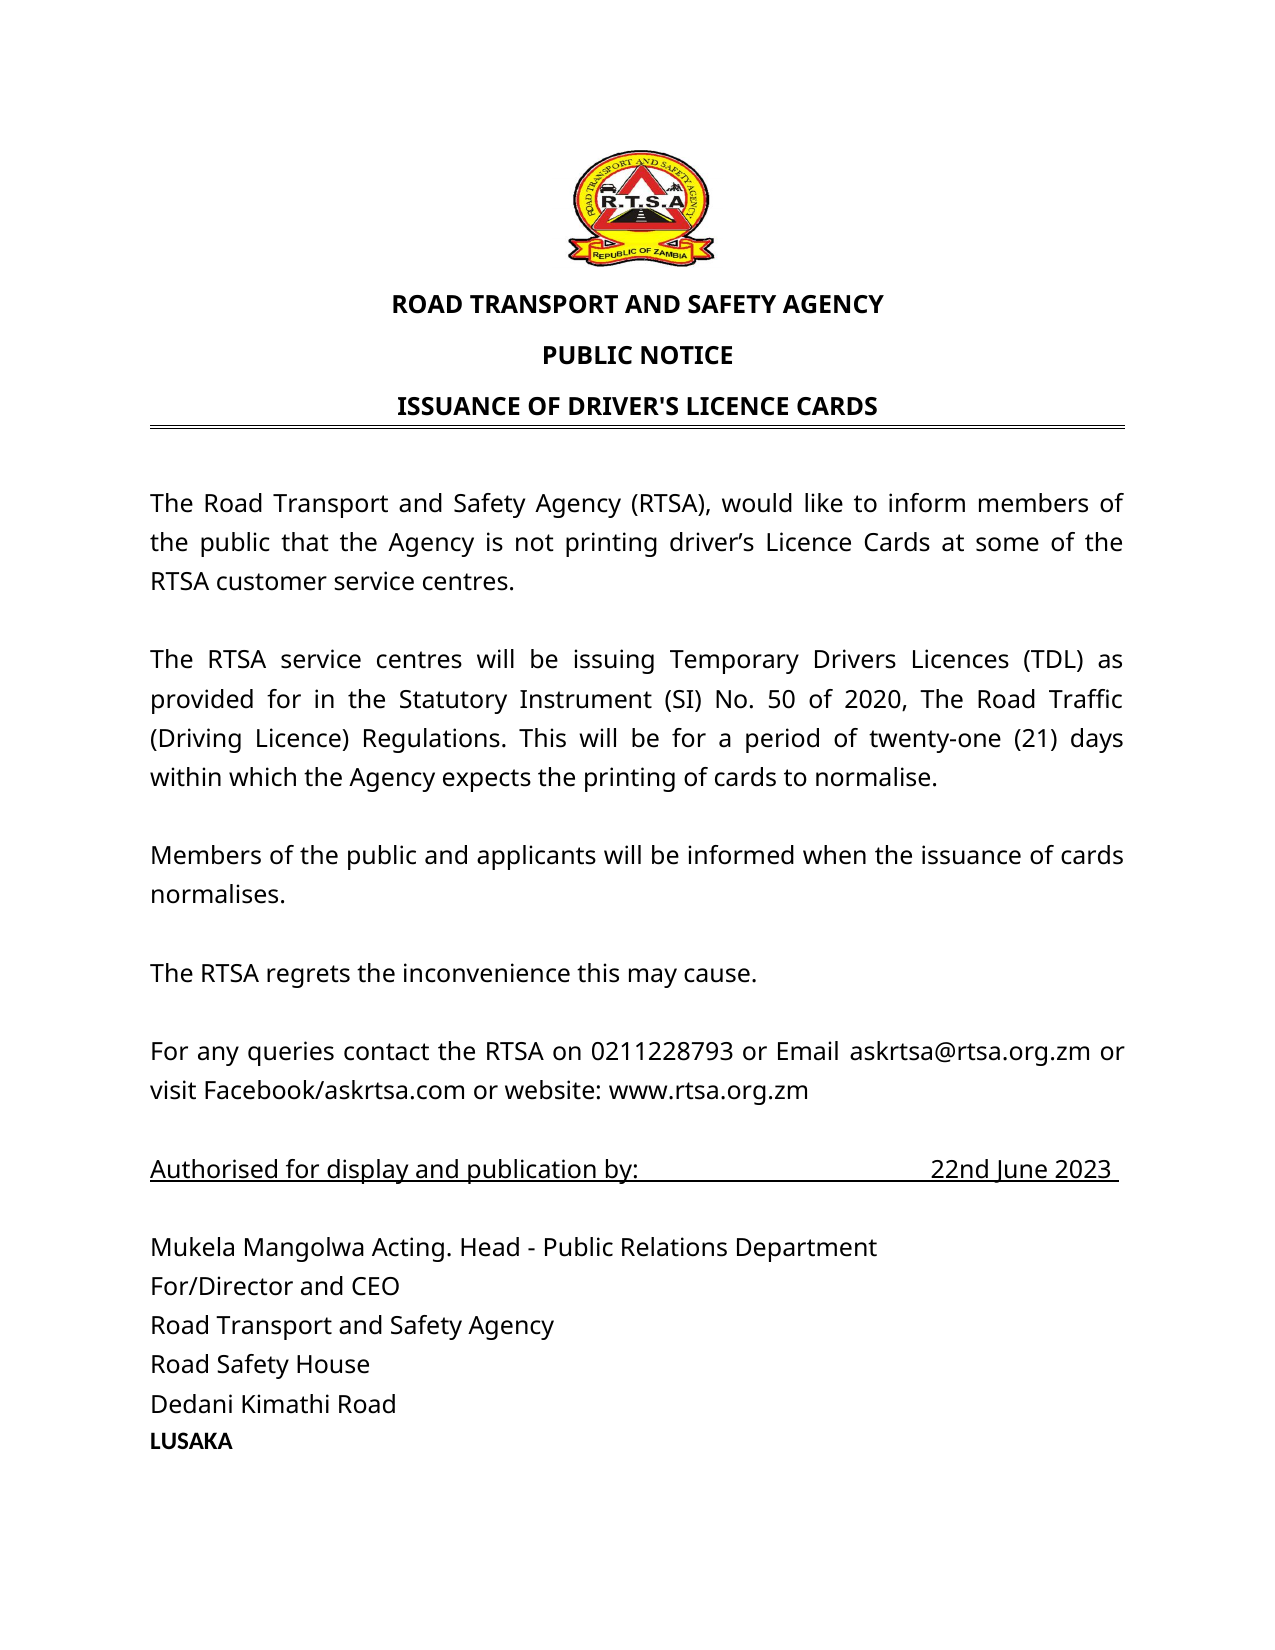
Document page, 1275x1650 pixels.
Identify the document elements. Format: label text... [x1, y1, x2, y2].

text Road Transport and Safety Agency [150, 1308, 1125, 1342]
text Members of the public and applicants will be informed when the issuance of cards normalises. [150, 838, 1125, 911]
text For any queries contact the RTSA on 0211228793 or Email askrtsa@rtsa.org.zm or visit Facebook/askrtsa.com or website: www.rtsa.org.zm [150, 1034, 1125, 1107]
text For/Director and CEO [150, 1269, 1125, 1303]
text The Road Transport and Safety Agency (RTSA), would like to inform members of the public that the Agency is not printing driver’s Licence Cards at some of the RTSA customer service centres. [150, 485, 1125, 598]
picture [552, 150, 724, 268]
text Authorised for display and publication by: 22nd June 2023 [150, 1151, 1125, 1185]
text PUBLIC NOTICE [150, 337, 1125, 371]
text LUSAKA [150, 1425, 1125, 1456]
text Dedani Kimathi Road [150, 1386, 1125, 1420]
text The RTSA service centres will be issuing Temporary Drivers Licences (TDL) as provided for in the Statutory Instrument (SI) No. 50 of 2020, The Road Traffic (Driving Licence) Regulations. This will be for a period of twenty-one (21) days within which the Agency expects the printing of cards to normalise. [150, 642, 1125, 794]
text ISSUANCE OF DRIVER'S LICENCE CARDS [150, 388, 1125, 425]
text Road Safety House [150, 1347, 1125, 1381]
text ROAD TRANSPORT AND SAFETY AGENCY [150, 286, 1125, 320]
text Mukela Mangolwa Acting. Head - Public Relations Department [150, 1229, 1125, 1264]
text The RTSA regrets the inconvenience this may cause. [150, 955, 1125, 989]
